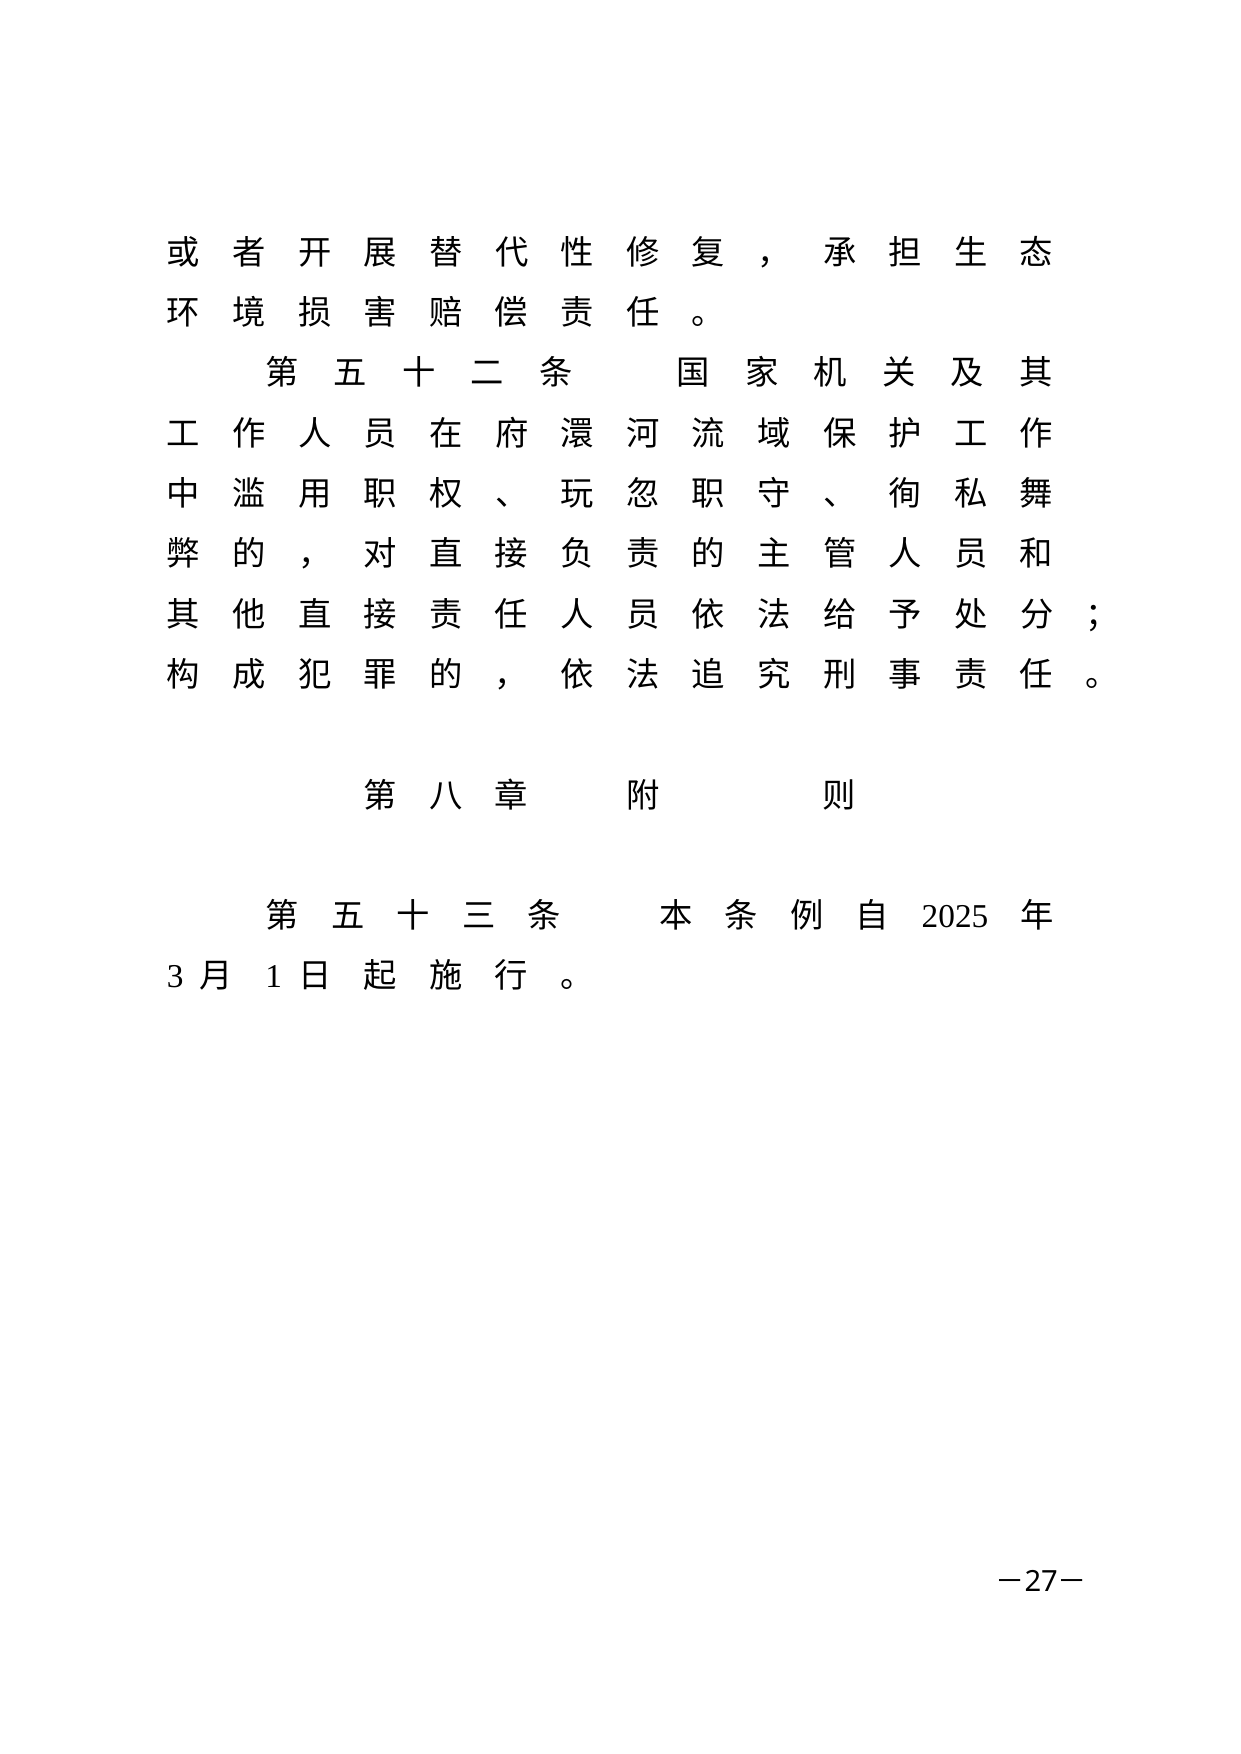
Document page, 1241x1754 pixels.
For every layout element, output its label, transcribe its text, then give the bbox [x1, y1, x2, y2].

text 第五十三条 本条例自2025年3月1日起施行。 [167, 883, 1085, 1003]
text 第八章 附 则 [167, 762, 1085, 823]
text 第五十一条 任何单位和个人违反国家规定造成府澴河流域生态环境损害的，应当按照有关规定对受损的生态环境进行修复或者开展替代性修复，承担生态环境损害赔偿责任。 [167, 219, 1085, 340]
text 第五十二条 国家机关及其工作人员在府澴河流域保护工作中滥用职权、玩忽职守、徇私舞弊的，对直接负责的主管人员和其他直接责任人员依法给予处分；构成犯罪的，依法追究刑事责任。 [167, 340, 1085, 702]
